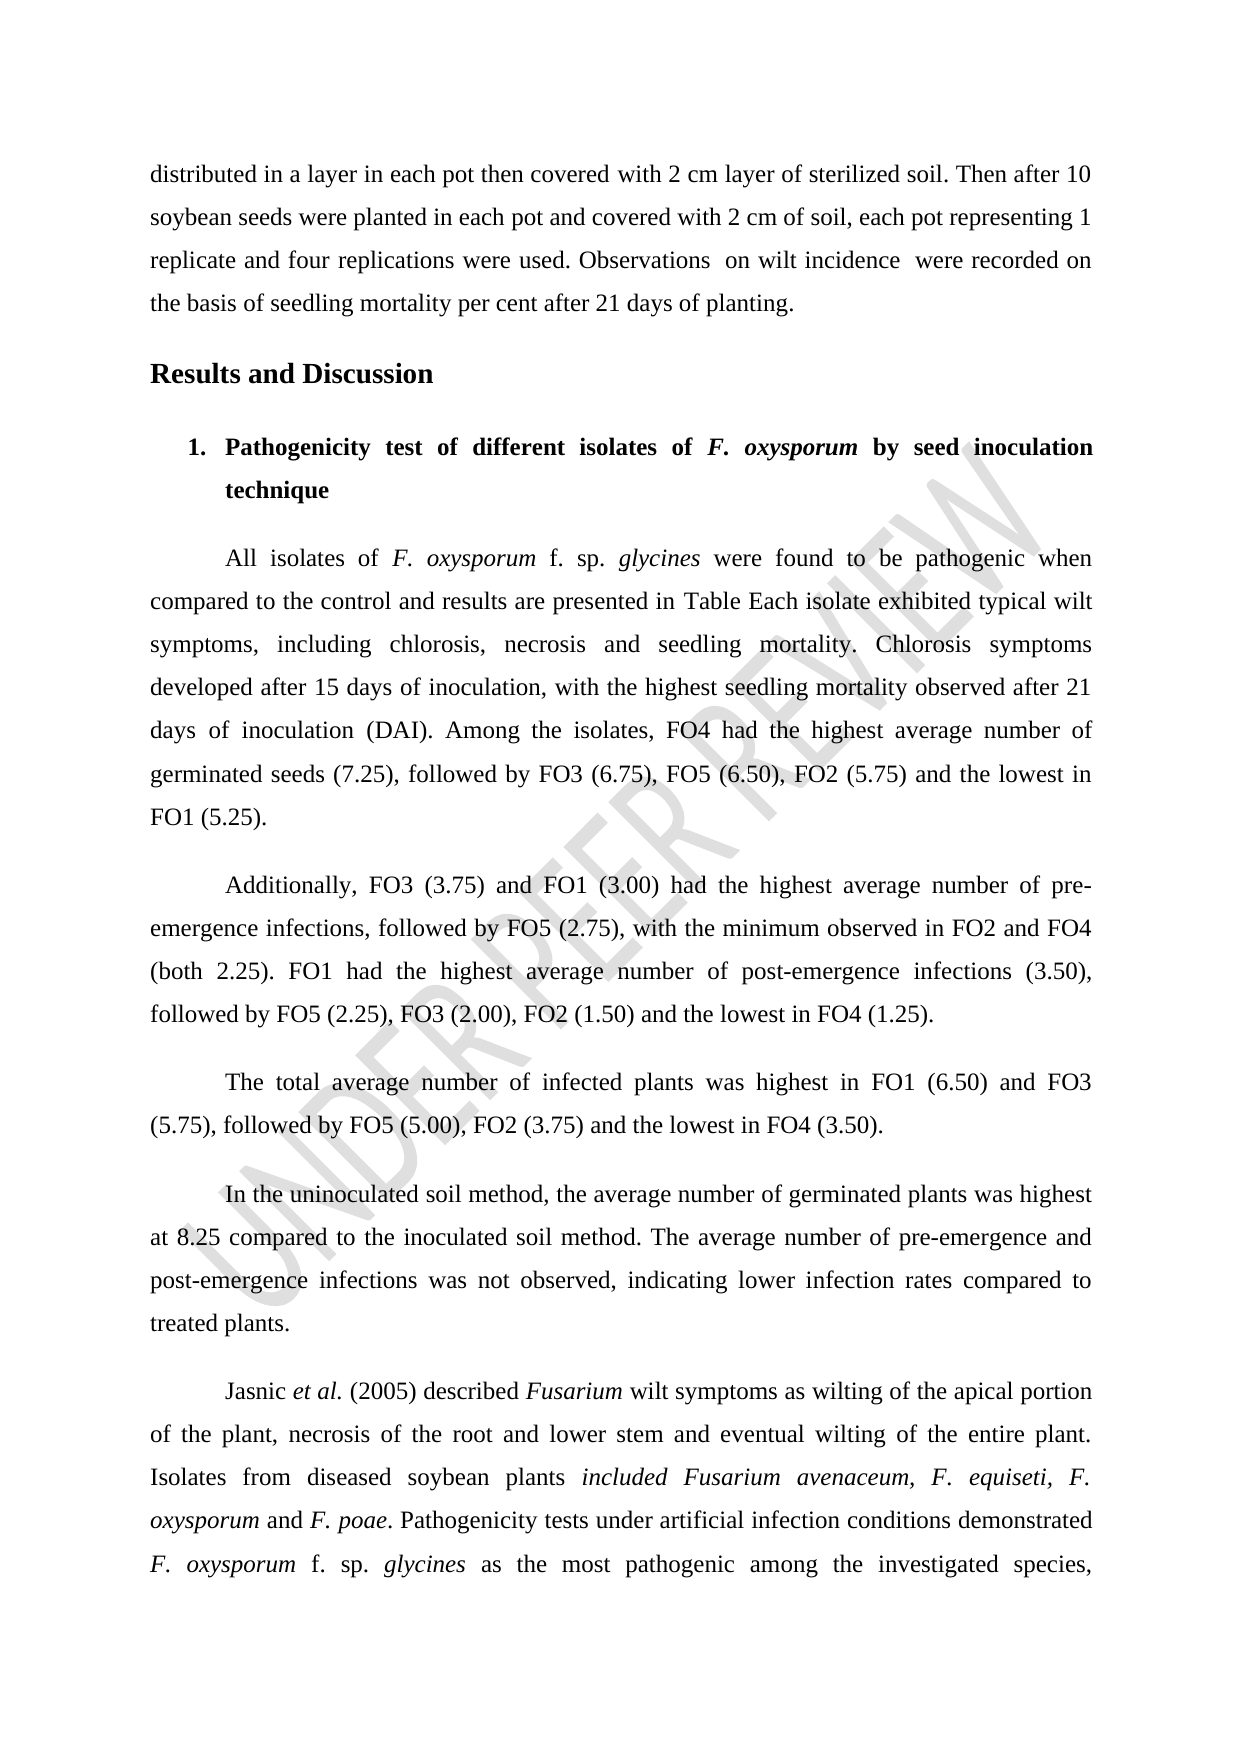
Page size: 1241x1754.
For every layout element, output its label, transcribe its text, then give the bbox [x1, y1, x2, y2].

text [150, 159, 1092, 317]
text All isolates of F. oxysporum f. sp. glycines were found to be pathogenic when compared to the control and results are presented in Table Each isolate exhibited typical wilt symptoms, including chlorosis, necrosis and seedling mortality. Chlorosis symptoms developed after 15 days of inoculation, with the highest seedling mortality observed after 21 days of inoculation (DAI). Among the isolates, FO4 had the highest average number of germinated seeds (7.25), followed by FO3 (6.75), FO5 (6.50), FO2 (5.75) and the lowest in FO1 (5.25). [150, 543, 1093, 831]
text Results and Discussion [150, 357, 1090, 390]
text The total average number of infected plants was highest in FO1 (6.50) and FO3 (5.75), followed by FO5 (5.00), FO2 (3.75) and the lowest in FO4 (3.50). [150, 1067, 1093, 1139]
list Pathogenicity test of different isolates of F. oxysporum by seed inoculation technique [187, 432, 1093, 504]
text Additionally, FO3 (3.75) and FO1 (3.00) had the highest average number of pre-emergence infections, followed by FO5 (2.75), with the minimum observed in FO2 and FO4 (both 2.25). FO1 had the highest average number of post-emergence infections (3.50), followed by FO5 (2.25), FO3 (2.00), FO2 (1.50) and the lowest in FO4 (1.25). [150, 870, 1093, 1028]
text In the uninoculated soil method, the average number of germinated plants was highest at 8.25 compared to the inoculated soil method. The average number of pre-emergence and post-emergence infections was not observed, indicating lower infection rates compared to treated plants. [150, 1179, 1093, 1337]
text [150, 1376, 1093, 1577]
